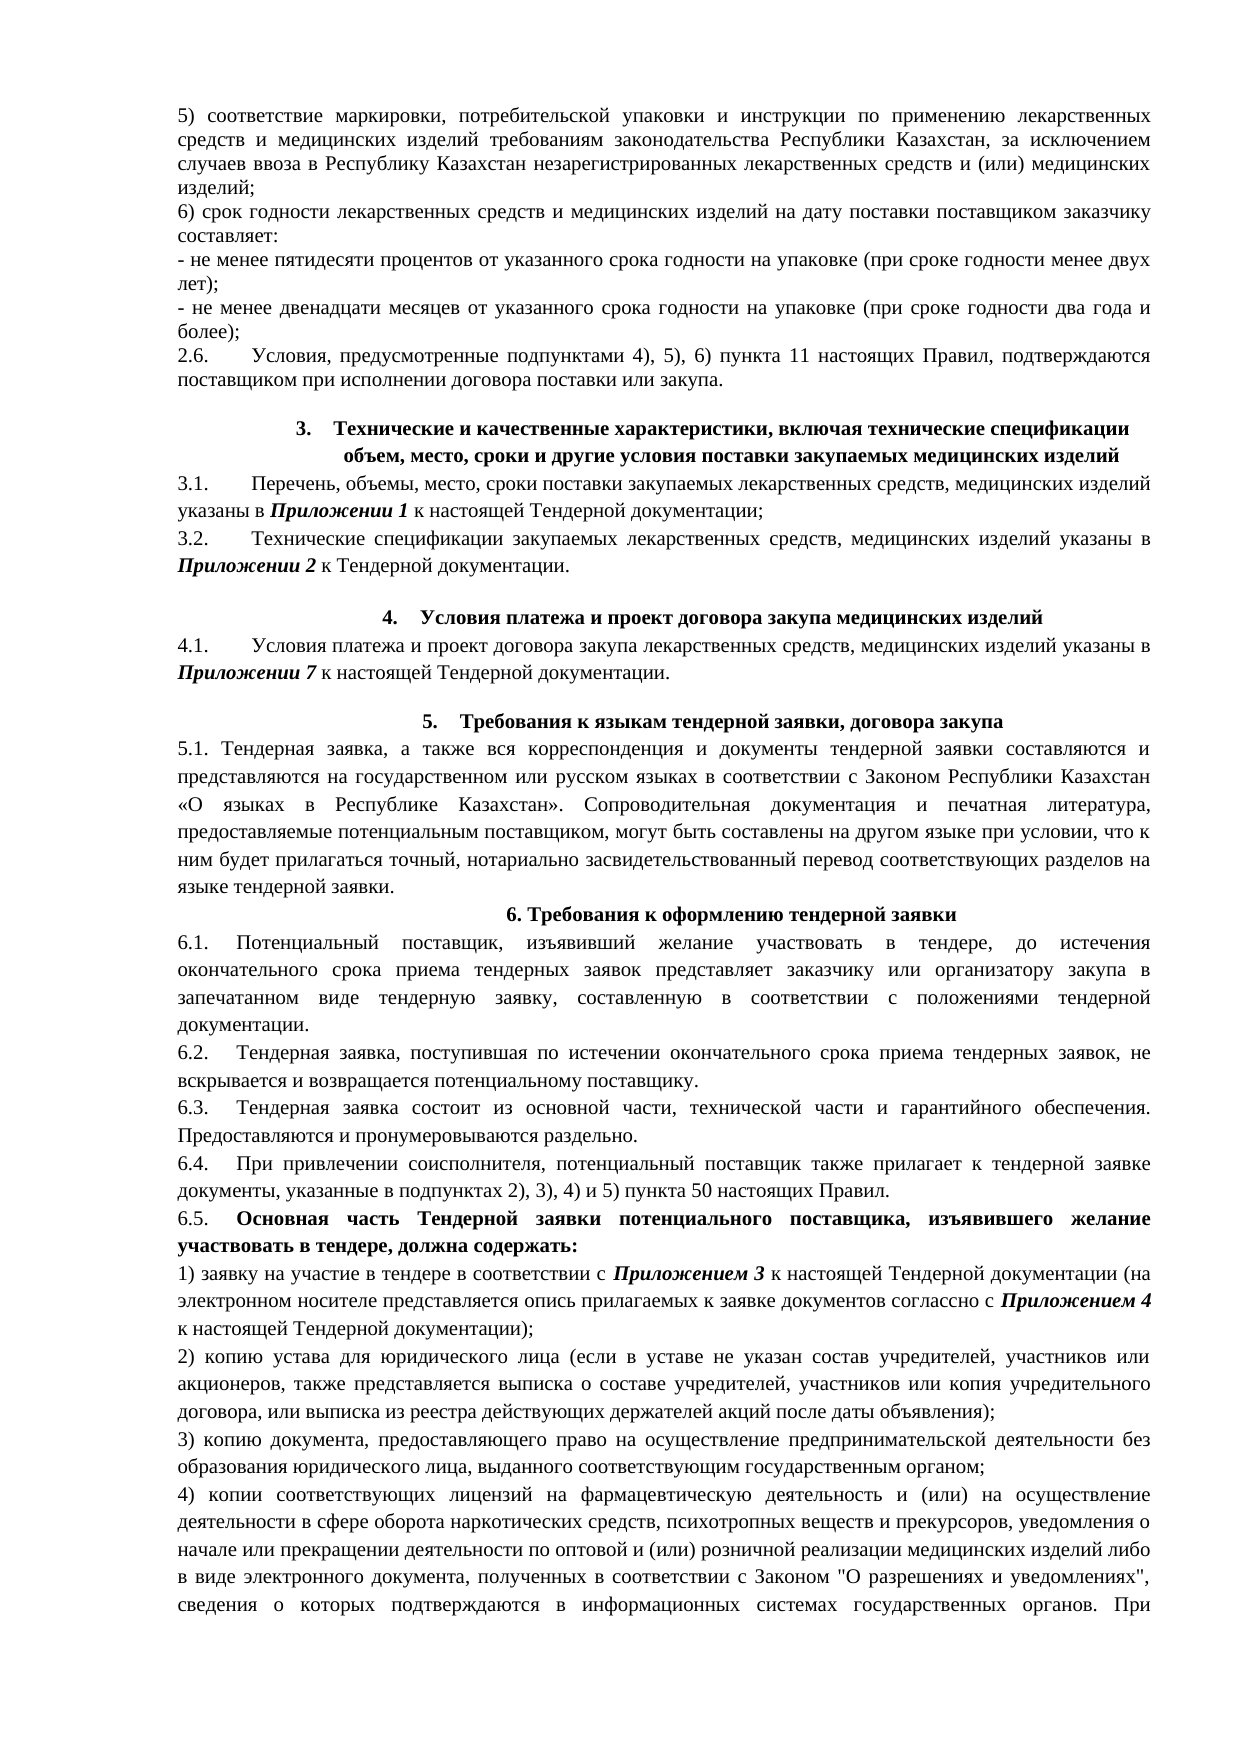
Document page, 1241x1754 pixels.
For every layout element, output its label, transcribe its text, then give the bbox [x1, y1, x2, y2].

list Технические и качественные характеристики, включая технические спецификации объем, место, сроки и другие условия поставки закупаемых медицинских изделий [274, 415, 1152, 467]
text - не менее пятидесяти процентов от указанного срока годности на упаковке (при сроке годности менее двух лет); [177, 247, 1152, 295]
list 6. Требования к оформлению тендерной заявки [311, 902, 1152, 926]
list 5.1. Тендерная заявка, а также вся корреспонденция и документы тендерной заявки составляются и представляются на государственном или русском языках в соответствии с Законом Республики Казахстан «О языках в Республике Казахстан». Сопроводительная документация и печатная литература, предоставляемые потенциальным поставщиком, могут быть составлены на другом языке при условии, что к ним будет прилагаться точный, нотариально засвидетельствованный перевод соответствующих разделов на языке тендерной заявки. [177, 736, 1152, 898]
list Условия платежа и проект договора закупа лекарственных средств, медицинских изделий указаны в Приложении 7 к настоящей Тендерной документации. [177, 633, 1152, 684]
list 6.5. Основная часть Тендерной заявки потенциального поставщика, изъявившего желание участвовать в тендере, должна содержать: [177, 1206, 1152, 1257]
list 3.2. Технические спецификации закупаемых лекарственных средств, медицинских изделий указаны в Приложении 2 к Тендерной документации. [177, 526, 1152, 577]
list 1) заявку на участие в тендере в соответствии с Приложением 3 к настоящей Тендерной документации (на электронном носителе представляется опись прилагаемых к заявке документов соглассно с Приложением 4 к настоящей Тендерной документации); [177, 1261, 1152, 1340]
list 6.1. Потенциальный поставщик, изъявивший желание участвовать в тендере, до истечения окончательного срока приема тендерных заявок представляет заказчику или организатору закупа в запечатанном виде тендерную заявку, составленную в соответствии с положениями тендерной документации. [177, 929, 1152, 1036]
list Условия платежа и проект договора закупа медицинских изделий [274, 605, 1152, 629]
list 6.2. Тендерная заявка, поступившая по истечении окончательного срока приема тендерных заявок, не вскрывается и возвращается потенциальному поставщику. [177, 1040, 1152, 1092]
list 6.3. Тендерная заявка состоит из основной части, технической части и гарантийного обеспечения. Предоставляются и пронумеровываются раздельно. [177, 1095, 1152, 1147]
list 3.1. Перечень, объемы, место, сроки поставки закупаемых лекарственных средств, медицинских изделий указаны в Приложении 1 к настоящей Тендерной документации; [177, 471, 1152, 522]
list 2) копию устава для юридического лица (если в уставе не указан состав учредителей, участников или акционеров, также представляется выписка о составе учредителей, участников или копия учредительного договора, или выписка из реестра действующих держателей акций после даты объявления); [177, 1344, 1152, 1423]
text - не менее двенадцати месяцев от указанного срока годности на упаковке (при сроке годности два года и более); [177, 295, 1152, 343]
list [177, 1482, 1152, 1616]
text 5) соответствие маркировки, потребительской упаковки и инструкции по применению лекарственных средств и медицинских изделий требованиям законодательства Республики Казахстан, за исключением случаев ввоза в Республику Казахстан незарегистрированных лекарственных средств и (или) медицинских изделий; [177, 103, 1152, 199]
list 3) копию документа, предоставляющего право на осуществление предпринимательской деятельности без образования юридического лица, выданного соответствующим государственным органом; [177, 1426, 1152, 1478]
list 6.4. При привлечении соисполнителя, потенциальный поставщик также прилагает к тендерной заявке документы, указанные в подпунктах 2), 3), 4) и 5) пункта 50 настоящих Правил. [177, 1150, 1152, 1202]
text 6) срок годности лекарственных средств и медицинских изделий на дату поставки поставщиком заказчику составляет: [177, 199, 1152, 247]
list Требования к языкам тендерной заявки, договора закупа [274, 709, 1152, 733]
text 2.6. Условия, предусмотренные подпунктами 4), 5), 6) пункта 11 настоящих Правил, подтверждаются поставщиком при исполнении договора поставки или закупа. [177, 343, 1152, 391]
